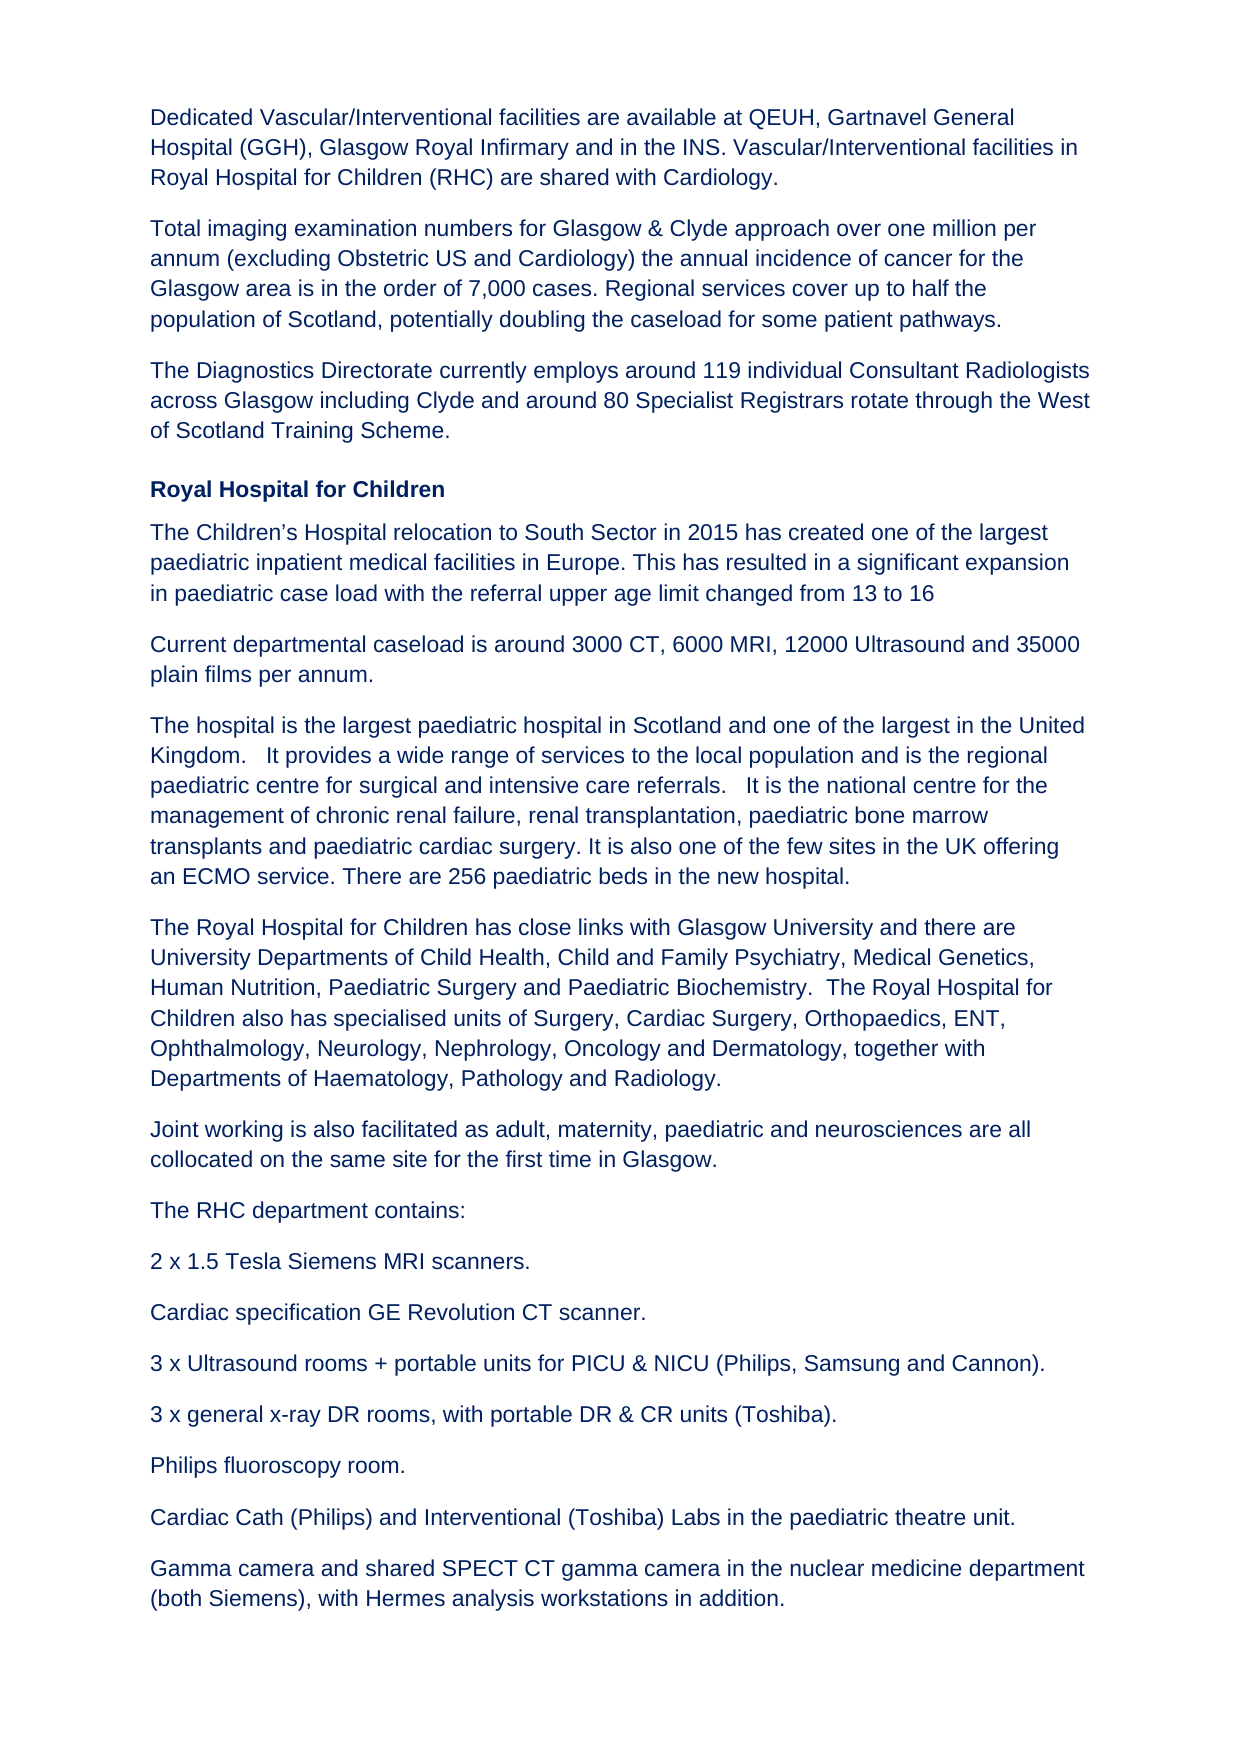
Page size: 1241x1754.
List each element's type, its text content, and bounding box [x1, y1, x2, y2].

text 3 x general x-ray DR rooms, with portable DR & CR units (Toshiba). [150, 1401, 1090, 1428]
text The Children’s Hospital relocation to South Sector in 2015 has created one of the largest paediatric inpatient medical facilities in Europe. This has resulted in a significant expansion in paediatric case load with the referral upper age limit changed from 13 to 16 [150, 519, 1090, 606]
text Joint working is also facilitated as adult, maternity, paediatric and neurosciences are all collocated on the same site for the first time in Glasgow. [150, 1116, 1090, 1172]
text Gamma camera and shared SPECT CT gamma camera in the nuclear medicine department (both Siemens), with Hermes analysis workstations in addition. [150, 1554, 1090, 1611]
text The RHC department contains: [150, 1197, 1090, 1223]
text Dedicated Vascular/Interventional facilities are available at QEUH, Gartnavel General Hospital (GGH), Glasgow Royal Infirmary and in the INS. Vascular/Interventional facilities in Royal Hospital for Children (RHC) are shared with Cardiology. [150, 103, 1090, 190]
text Cardiac Cath (Philips) and Interventional (Toshiba) Labs in the paediatric theatre unit. [150, 1503, 1090, 1530]
text 3 x Ultrasound rooms + portable units for PICU & NICU (Philips, Samsung and Cannon). [150, 1350, 1090, 1377]
text Total imaging examination numbers for Glasgow & Clyde approach over one million per annum (excluding Obstetric US and Cardiology) the annual incidence of cancer for the Glasgow area is in the order of 7,000 cases. Regional services cover up to half the population of Scotland, potentially doubling the caseload for some patient pathways. [150, 215, 1090, 332]
text Philips fluoroscopy room. [150, 1452, 1090, 1479]
text Royal Hospital for Children [150, 476, 1090, 503]
text The hospital is the largest paediatric hospital in Scotland and one of the largest in the United Kingdom. It provides a wide range of services to the local population and is the regional paediatric centre for surgical and intensive care referrals. It is the national centre for the management of chronic renal failure, renal transplantation, paediatric bone marrow transplants and paediatric cardiac surgery. It is also one of the few sites in the UK offering an ECMO service. There are 256 paediatric beds in the new hospital. [150, 712, 1090, 889]
text The Diagnostics Directorate currently employs around 119 individual Consultant Radiologists across Glasgow including Clyde and around 80 Specialist Registrars rotate through the West of Scotland Training Scheme. [150, 357, 1090, 443]
text The Royal Hospital for Children has close links with Glasgow University and there are University Departments of Child Health, Child and Family Psychiatry, Medical Genetics, Human Nutrition, Paediatric Surgery and Paediatric Biochemistry. The Royal Hospital for Children also has specialised units of Surgery, Cardiac Surgery, Orthopaedics, ENT, Ophthalmology, Neurology, Nephrology, Oncology and Dermatology, together with Departments of Haematology, Pathology and Radiology. [150, 914, 1090, 1091]
text Cardiac specification GE Revolution CT scanner. [150, 1299, 1090, 1326]
text Current departmental caseload is around 3000 CT, 6000 MRI, 12000 Ultrasound and 35000 plain films per annum. [150, 631, 1090, 687]
text 2 x 1.5 Tesla Siemens MRI scanners. [150, 1248, 1090, 1274]
